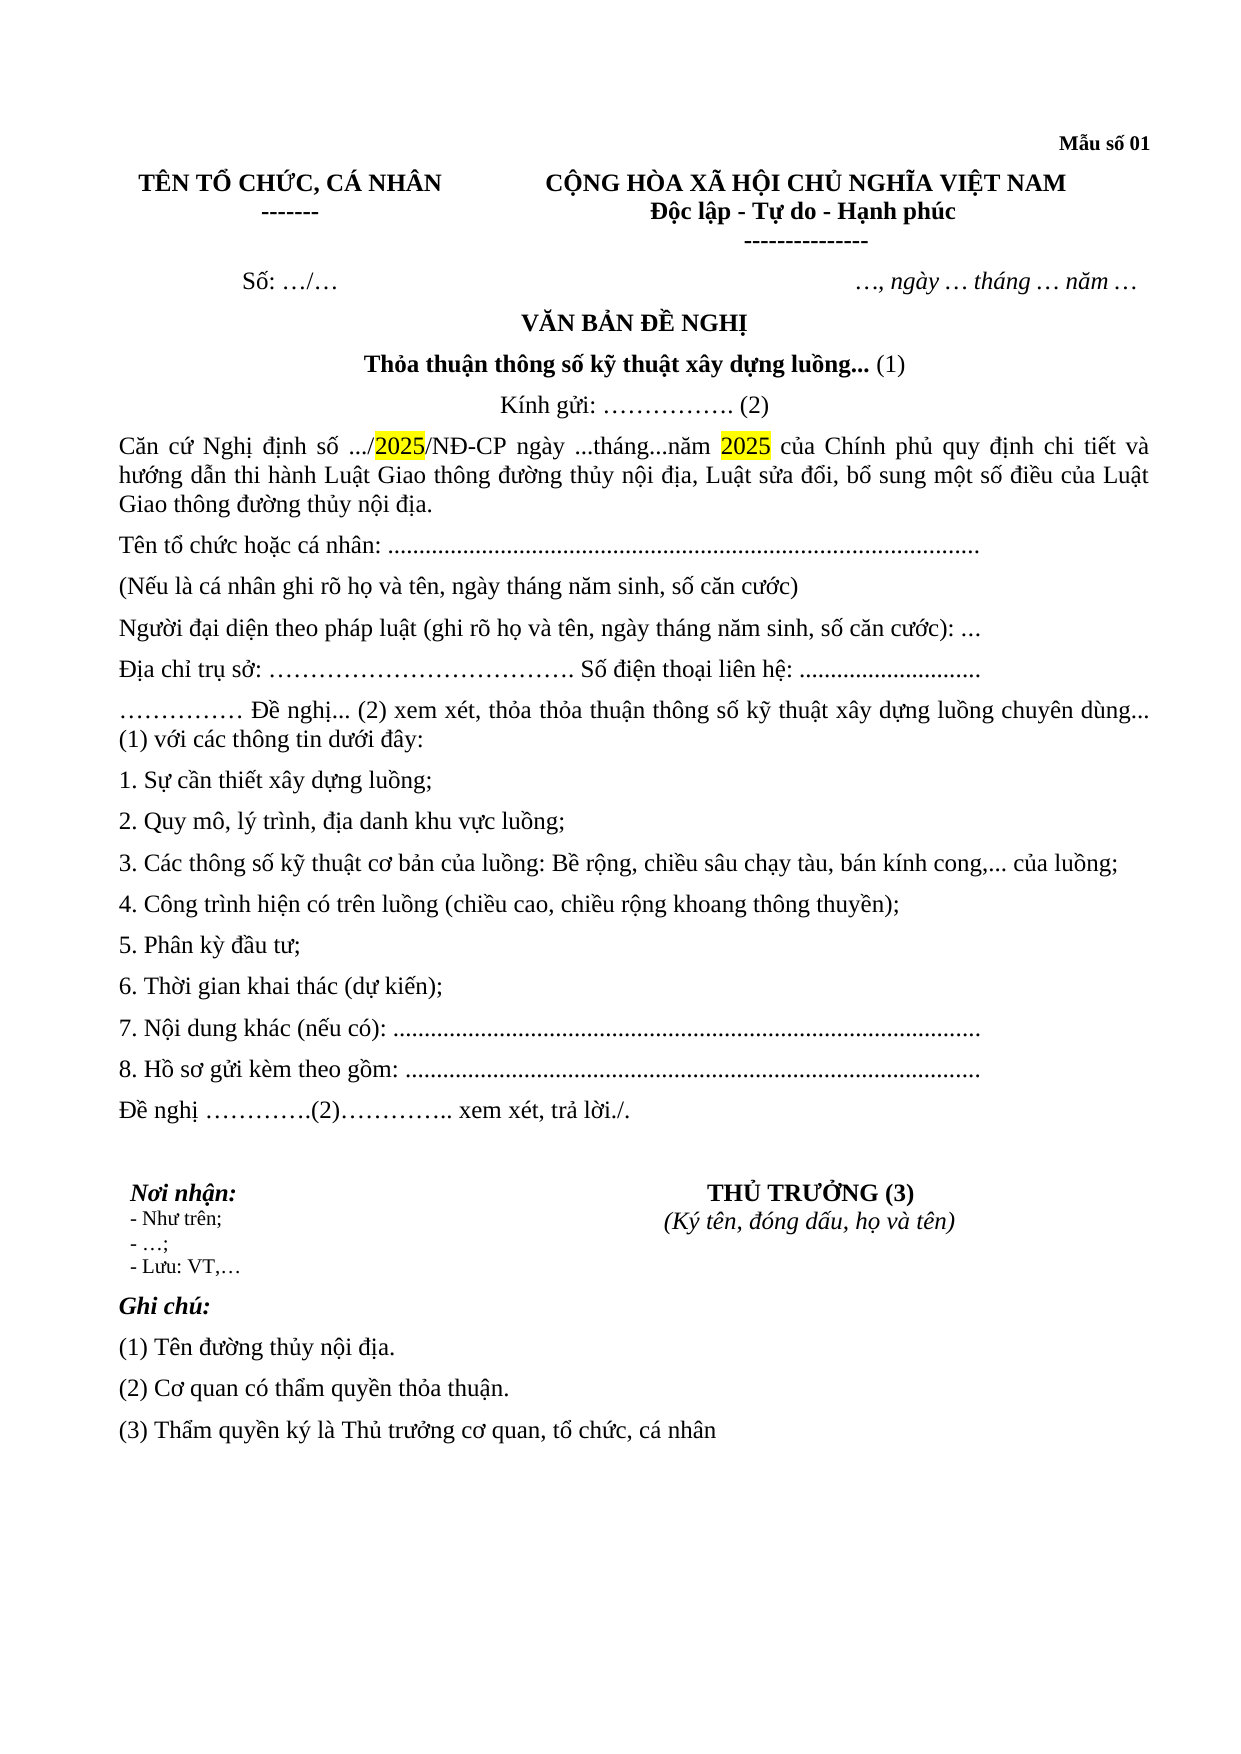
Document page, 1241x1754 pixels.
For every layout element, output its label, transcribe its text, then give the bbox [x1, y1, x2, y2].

text 6. Thời gian khai thác (dự kiến); [118, 971, 1150, 1000]
text Ghi chú: [118, 1291, 1150, 1320]
table_cell …, ngày … tháng … năm … [461, 254, 1151, 295]
text Đề nghị ………….(2)………….. xem xét, trả lời./. [118, 1095, 1150, 1124]
text (3) Thẩm quyền ký là Thủ trưởng cơ quan, tổ chức, cá nhân [118, 1415, 1150, 1443]
text 4. Công trình hiện có trên luồng (chiều cao, chiều rộng khoang thông thuyền); [118, 889, 1150, 918]
text 5. Phân kỳ đầu tư; [118, 930, 1150, 959]
table_header CỘNG HÒA XÃ HỘI CHỦ NGHĨA VIỆT NAM Độc lập - Tự do - Hạnh phúc --------------- [461, 155, 1151, 254]
table_cell Số: …/… [119, 254, 461, 295]
text Địa chỉ trụ sở: ………………………………. Số điện thoại liên hệ: [118, 654, 1150, 683]
text (Nếu là cá nhân ghi rõ họ và tên, ngày tháng năm sinh, số căn cước) [118, 571, 1150, 600]
text Mẫu số 01 [118, 131, 1150, 155]
text 1. Sự cần thiết xây dựng luồng; [118, 765, 1150, 794]
table_header TÊN TỔ CHỨC, CÁ NHÂN ------- [119, 155, 461, 254]
text VĂN BẢN ĐỀ NGHỊ [118, 308, 1150, 336]
table_header THỦ TRƯỞNG (3) (Ký tên, đóng dấu, họ và tên) [580, 1165, 1041, 1278]
text 8. Hồ sơ gửi kèm theo gồm: [118, 1054, 1150, 1083]
text Tên tổ chức hoặc cá nhân: [118, 530, 1150, 559]
text Kính gửi: ……………. (2) [118, 390, 1150, 419]
text (1) Tên đường thủy nội địa. [118, 1332, 1150, 1361]
text 2. Quy mô, lý trình, địa danh khu vực luồng; [118, 806, 1150, 835]
text (2) Cơ quan có thẩm quyền thỏa thuận. [118, 1373, 1150, 1402]
text Người đại diện theo pháp luật (ghi rõ họ và tên, ngày tháng năm sinh, số căn cước): [118, 613, 1150, 641]
text 3. Các thông số kỹ thuật cơ bản của luồng: Bề rộng, chiều sâu chạy tàu, bán kính cong,... của luồng; [118, 848, 1150, 876]
text …………… Đề nghị... (2) xem xét, thỏa thỏa thuận thông số kỹ thuật xây dựng luồng chuyên dùng... (1) với các thông tin dưới đây: [118, 695, 1150, 753]
text Căn cứ Nghị định số .../2025/NĐ-CP ngày ...tháng...năm 2025 của Chính phủ quy định chi tiết và hướng dẫn thi hành Luật Giao thông đường thủy nội địa, Luật sửa đổi, bổ sung một số điều của Luật Giao thông đường thủy nội địa. [118, 431, 1150, 518]
table_header Nơi nhận: - Như trên; - …; - Lưu: VT,… [119, 1165, 580, 1278]
text 7. Nội dung khác (nếu có): [118, 1013, 1150, 1041]
text Thỏa thuận thông số kỹ thuật xây dựng luồng... (1) [118, 349, 1150, 378]
